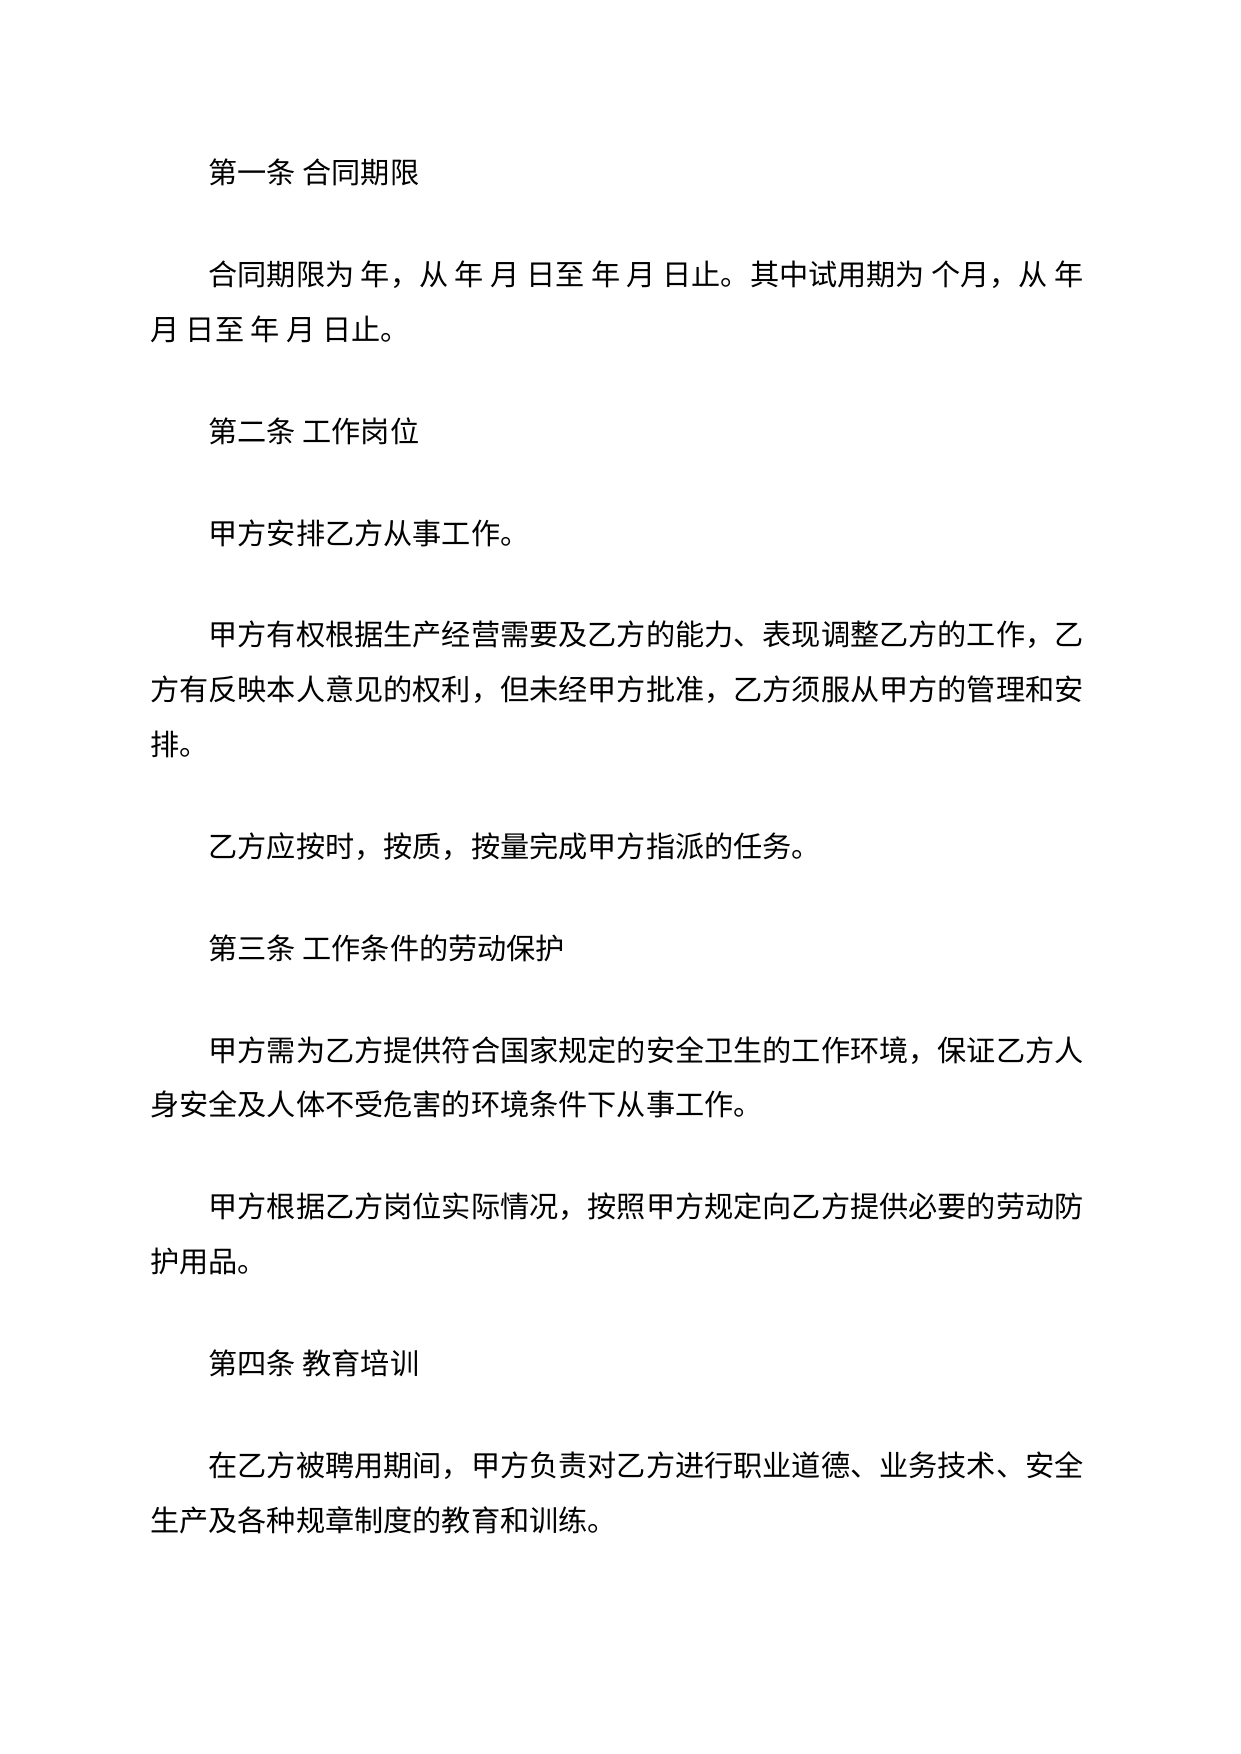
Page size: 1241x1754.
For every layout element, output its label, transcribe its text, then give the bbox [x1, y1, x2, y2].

text 乙方应按时，按质，按量完成甲方指派的任务。 [150, 823, 1090, 866]
text 甲方根据乙方岗位实际情况，按照甲方规定向乙方提供必要的劳动防护用品。 [150, 1184, 1090, 1281]
text 第二条 工作岗位 [150, 408, 1090, 451]
text 在乙方被聘用期间，甲方负责对乙方进行职业道德、业务技术、安全生产及各种规章制度的教育和训练。 [150, 1442, 1090, 1539]
text 第三条 工作条件的劳动保护 [150, 925, 1090, 968]
text 甲方安排乙方从事工作。 [150, 510, 1090, 552]
text 甲方需为乙方提供符合国家规定的安全卫生的工作环境，保证乙方人身安全及人体不受危害的环境条件下从事工作。 [150, 1027, 1090, 1124]
text 第四条 教育培训 [150, 1340, 1090, 1383]
text 甲方有权根据生产经营需要及乙方的能力、表现调整乙方的工作，乙方有反映本人意见的权利，但未经甲方批准，乙方须服从甲方的管理和安排。 [150, 612, 1090, 764]
text 合同期限为 年，从 年 月 日至 年 月 日止。其中试用期为 个月，从 年 月 日至 年 月 日止。 [150, 252, 1090, 349]
text 第一条 合同期限 [150, 150, 1090, 192]
